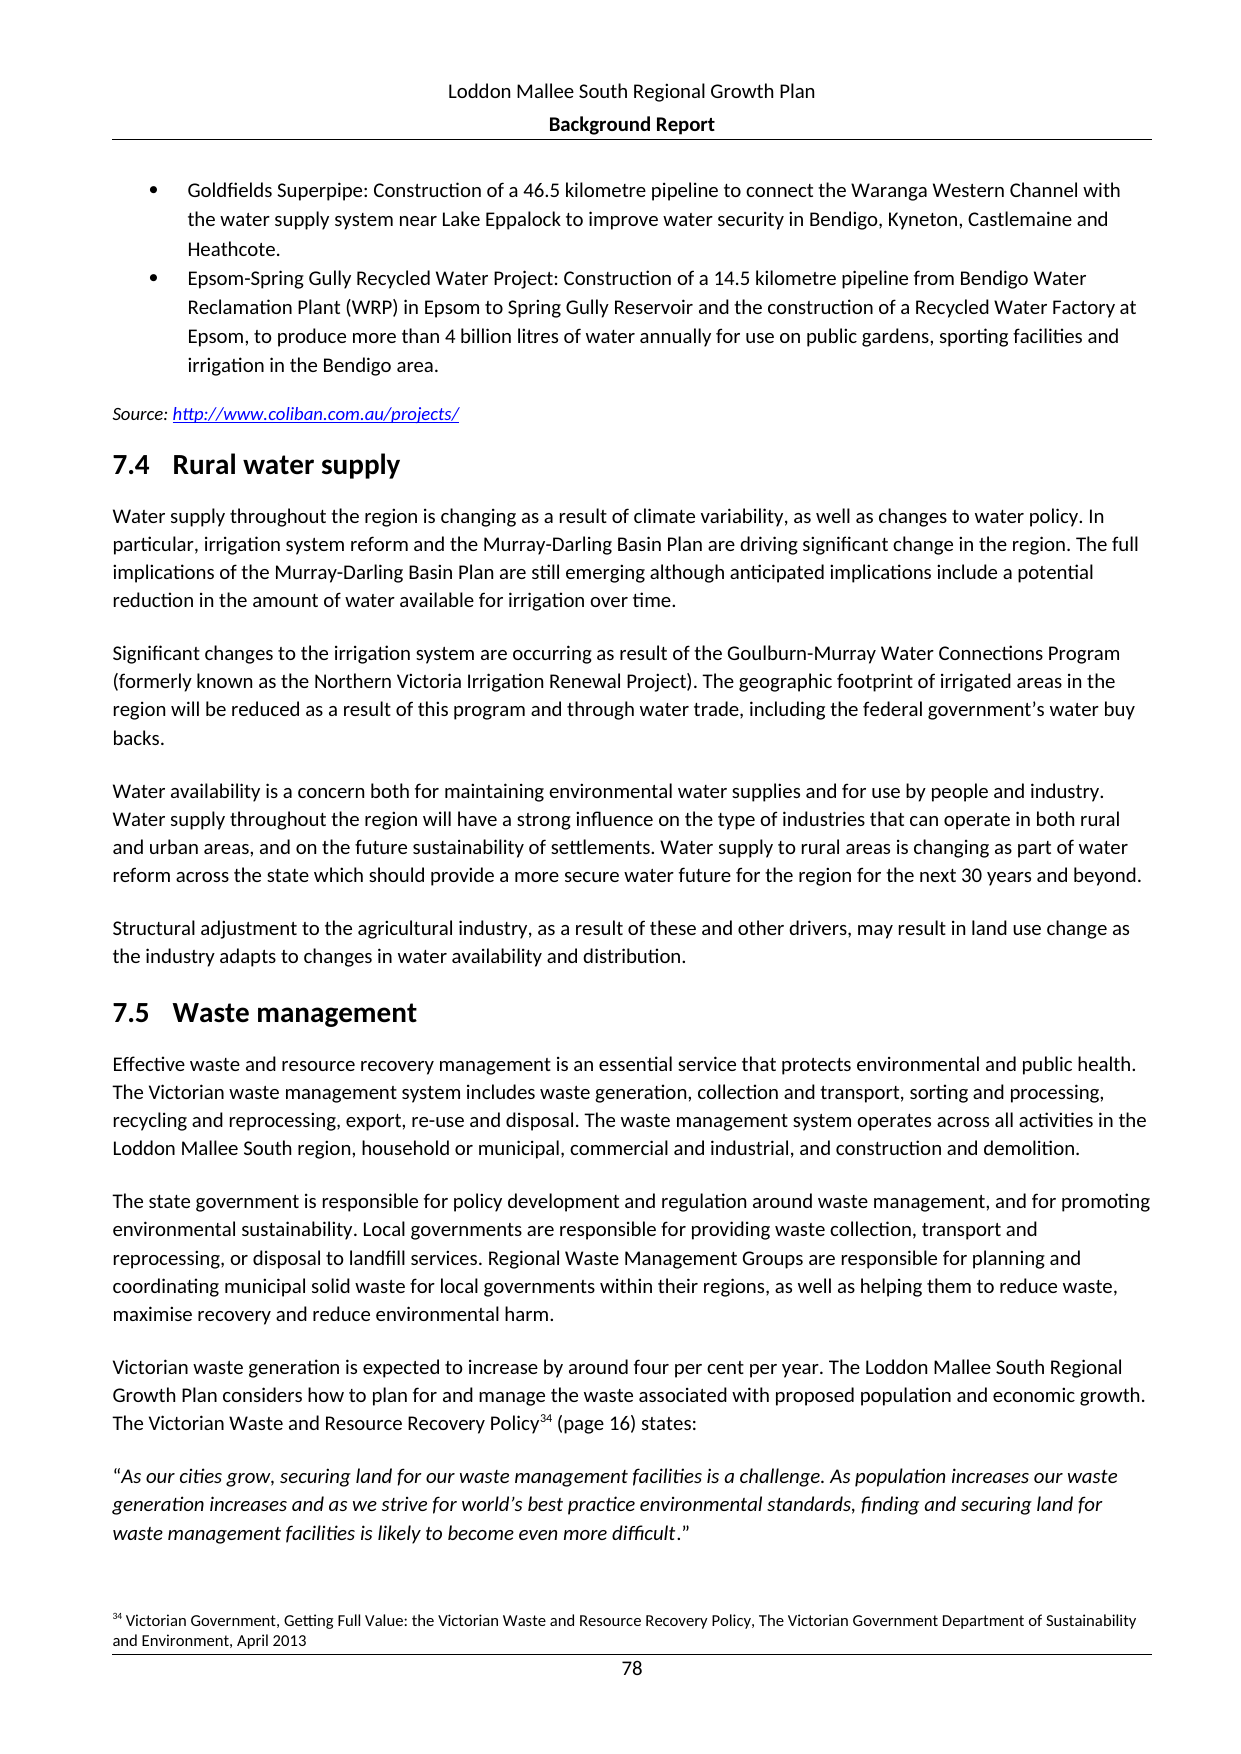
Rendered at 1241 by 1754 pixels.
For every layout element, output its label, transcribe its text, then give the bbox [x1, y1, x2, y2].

list Goldfields Superpipe: Construction of a 46.5 kilometre pipeline to connect the Waranga Western Channel with the water supply system near Lake Eppalock to improve water security in Bendigo, Kyneton, Castlemaine and Heathcote. [150, 177, 1152, 261]
text Source: http://www.coliban.com.au/projects/ [112, 402, 1152, 425]
text The state government is responsible for policy development and regulation around waste management, and for promoting environmental sustainability. Local governments are responsible for providing waste collection, transport and reprocessing, or disposal to landfill services. Regional Waste Management Groups are responsible for planning and coordinating municipal solid waste for local governments within their regions, as well as helping them to reduce waste, maximise recovery and reduce environmental harm. [112, 1186, 1152, 1327]
text Water supply throughout the region is changing as a result of climate variability, as well as changes to water policy. In particular, irrigation system reform and the Murray-Darling Basin Plan are driving significant change in the region. The full implications of the Murray-Darling Basin Plan are still emerging although anticipated implications include a potential reduction in the amount of water available for irrigation over time. [112, 501, 1152, 613]
text Significant changes to the irrigation system are occurring as result of the Goulburn-Murray Water Connections Program (formerly known as the Northern Victoria Irrigation Renewal Project). The geographic footprint of irrigated areas in the region will be reduced as a result of this program and through water trade, including the federal government’s water buy backs. [112, 638, 1152, 751]
subtitle Waste management [112, 994, 1152, 1030]
text “As our cities grow, securing land for our waste management facilities is a challenge. As population increases our waste generation increases and as we strive for world’s best practice environmental standards, finding and securing land for waste management facilities is likely to become even more difficult.” [112, 1461, 1152, 1546]
subtitle Rural water supply [112, 446, 1152, 482]
text Victorian waste generation is expected to increase by around four per cent per year. The Loddon Mallee South Regional Growth Plan considers how to plan for and manage the waste associated with proposed population and economic growth. The Victorian Waste and Resource Recovery Policy (page 16) states: [112, 1352, 1152, 1436]
text Water availability is a concern both for maintaining environmental water supplies and for use by people and industry. Water supply throughout the region will have a strong influence on the type of industries that can operate in both rural and urban areas, and on the future sustainability of settlements. Water supply to rural areas is changing as part of water reform across the state which should provide a more secure water future for the region for the next 30 years and beyond. [112, 776, 1152, 888]
text Structural adjustment to the agricultural industry, as a result of these and other drivers, may result in land use change as the industry adapts to changes in water availability and distribution. [112, 913, 1152, 969]
text Effective waste and resource recovery management is an essential service that protects environmental and public health. The Victorian waste management system includes waste generation, collection and transport, sorting and processing, recycling and reprocessing, export, re-use and disposal. The waste management system operates across all activities in the Loddon Mallee South region, household or municipal, commercial and industrial, and construction and demolition. [112, 1049, 1152, 1161]
list Epsom-Spring Gully Recycled Water Project: Construction of a 14.5 kilometre pipeline from Bendigo Water Reclamation Plant (WRP) in Epsom to Spring Gully Reservoir and the construction of a Recycled Water Factory at Epsom, to produce more than 4 billion litres of water annually for use on public gardens, sporting facilities and irrigation in the Bendigo area. [150, 265, 1152, 378]
